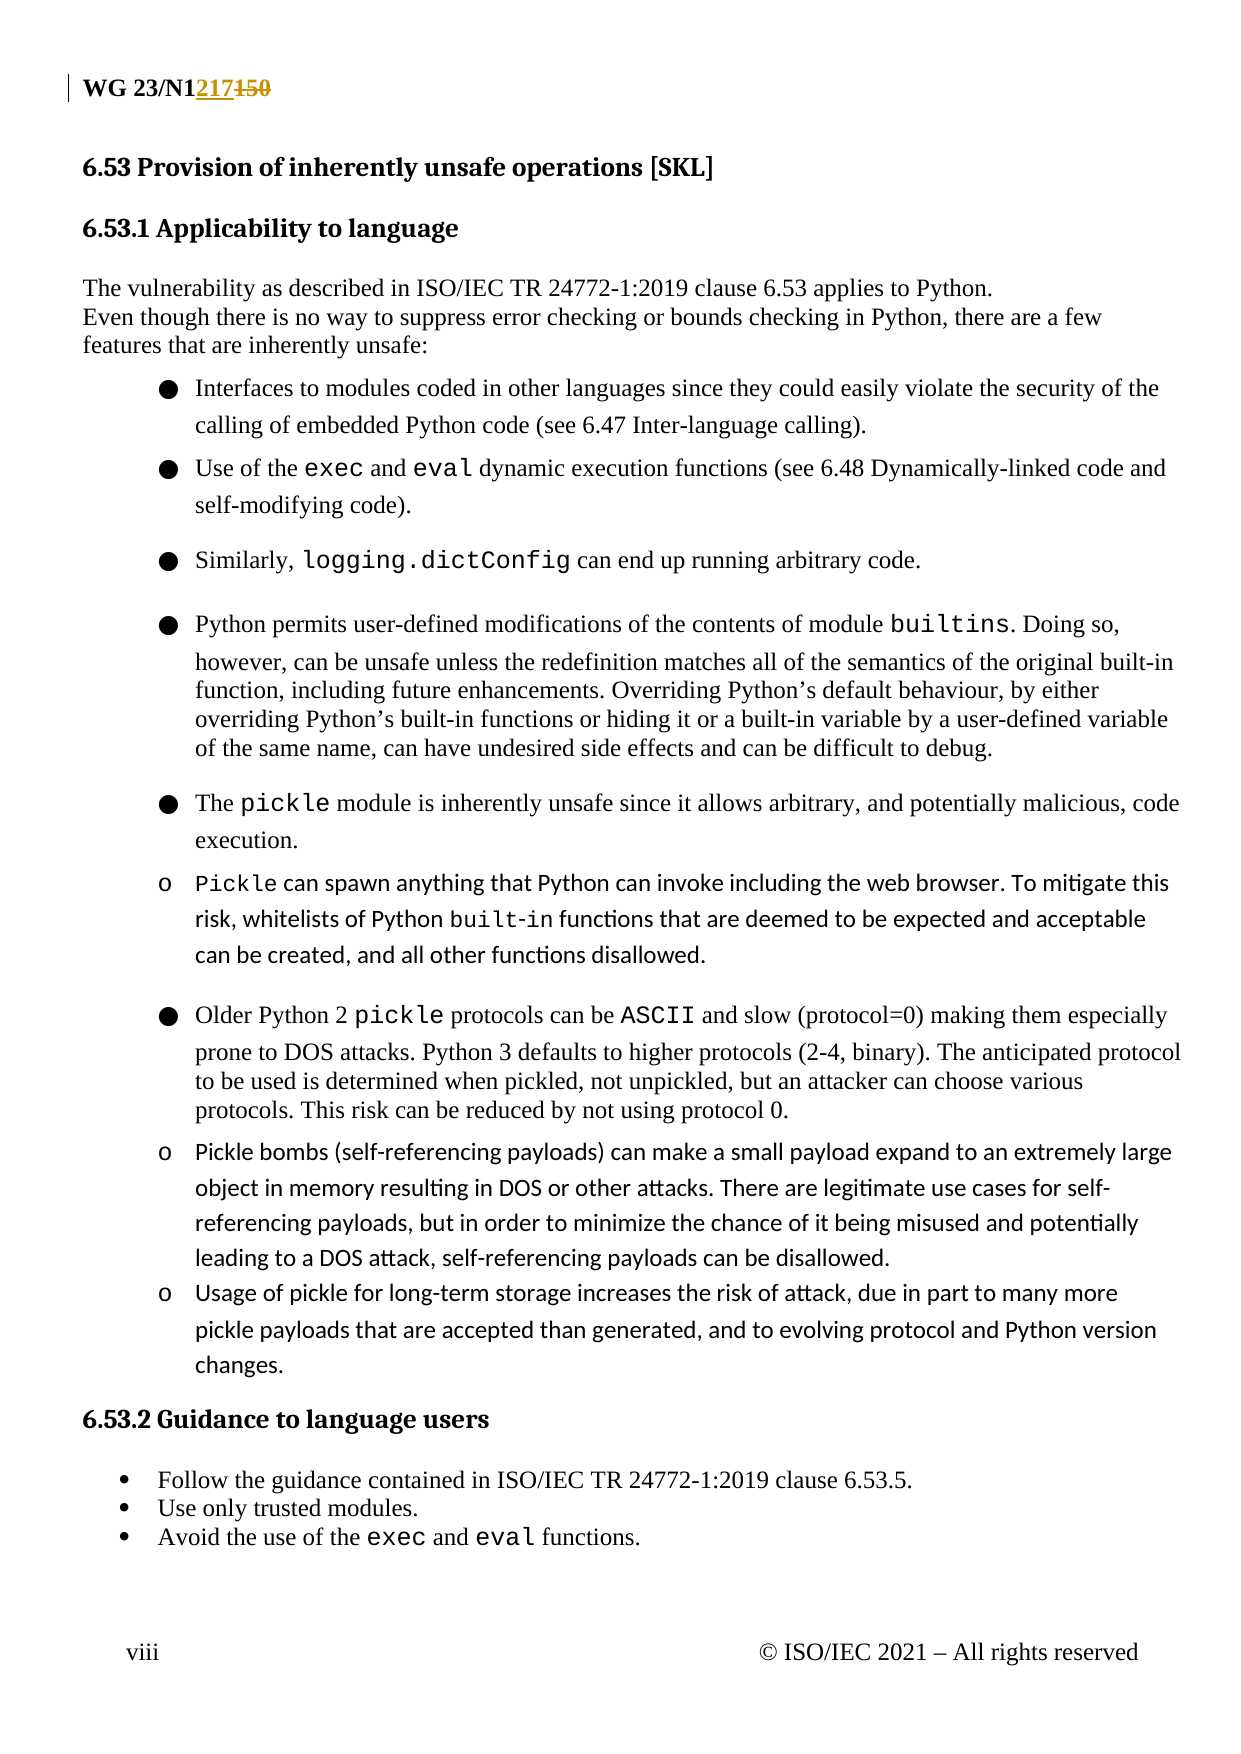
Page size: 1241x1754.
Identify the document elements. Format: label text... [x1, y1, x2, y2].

list Similarly, logging.dictConfig can end up running arbitrary code. [157, 532, 1182, 583]
list Python permits user-defined modifications of the contents of module builtins. Doing so, however, can be unsafe unless the redefinition matches all of the semantics of the original built-in function, including future enhancements. Overriding Python’s default behaviour, by either overriding Python’s built-in functions or hiding it or a built-in variable by a user-defined variable of the same name, can have undesired side effects and can be difficult to debug. [157, 596, 1182, 762]
text Even though there is no way to suppress error checking or bounds checking in Python, there are a few features that are inherently unsafe: [82, 302, 1182, 359]
list Use of the exec and eval dynamic execution functions (see 6.48 Dynamically-linked code and self-modifying code). [157, 439, 1182, 519]
subtitle 6.53.2 Guidance to language users [82, 1404, 1182, 1436]
list Avoid the use of the exec and eval functions. [120, 1522, 1182, 1553]
list Use only trusted modules. [120, 1493, 1182, 1522]
list Interfaces to modules coded in other languages since they could easily violate the security of the calling of embedded Python code (see 6.47 Inter-language calling). [157, 359, 1182, 439]
subtitle 6.53 Provision of inherently unsafe operations [SKL] [82, 152, 1182, 183]
subtitle 6.53.1 Applicability to language [82, 213, 1182, 244]
list Pickle bombs (self-referencing payloads) can make a small payload expand to an extremely large object in memory resulting in DOS or other attacks. There are legitimate use cases for self-referencing payloads, but in order to minimize the chance of it being misused and potentially leading to a DOS attack, self-referencing payloads can be disallowed. [157, 1136, 1182, 1273]
list Pickle can spawn anything that Python can invoke including the web browser. To mitigate this risk, whitelists of Python built-in functions that are deemed to be expected and acceptable can be created, and all other functions disallowed. [157, 867, 1182, 969]
list Older Python 2 pickle protocols can be ASCII and slow (protocol=0) making them especially prone to DOS attacks. Python 3 defaults to higher protocols (2-4, binary). The anticipated protocol to be used is determined when pickled, not unpickled, but an attacker can choose various protocols. This risk can be reduced by not using protocol 0. [157, 986, 1182, 1124]
text The vulnerability as described in ISO/IEC TR 24772-1:2019 clause 6.53 applies to Python. [82, 273, 1182, 302]
list Usage of pickle for long-term storage increases the risk of attack, due in part to many more pickle payloads that are accepted than generated, and to evolving protocol and Python version changes. [157, 1277, 1182, 1379]
list Follow the guidance contained in ISO/IEC TR 24772-1:2019 clause 6.53.5. [120, 1465, 1182, 1493]
list The pickle module is inherently unsafe since it allows arbitrary, and potentially malicious, code execution. [157, 774, 1182, 854]
